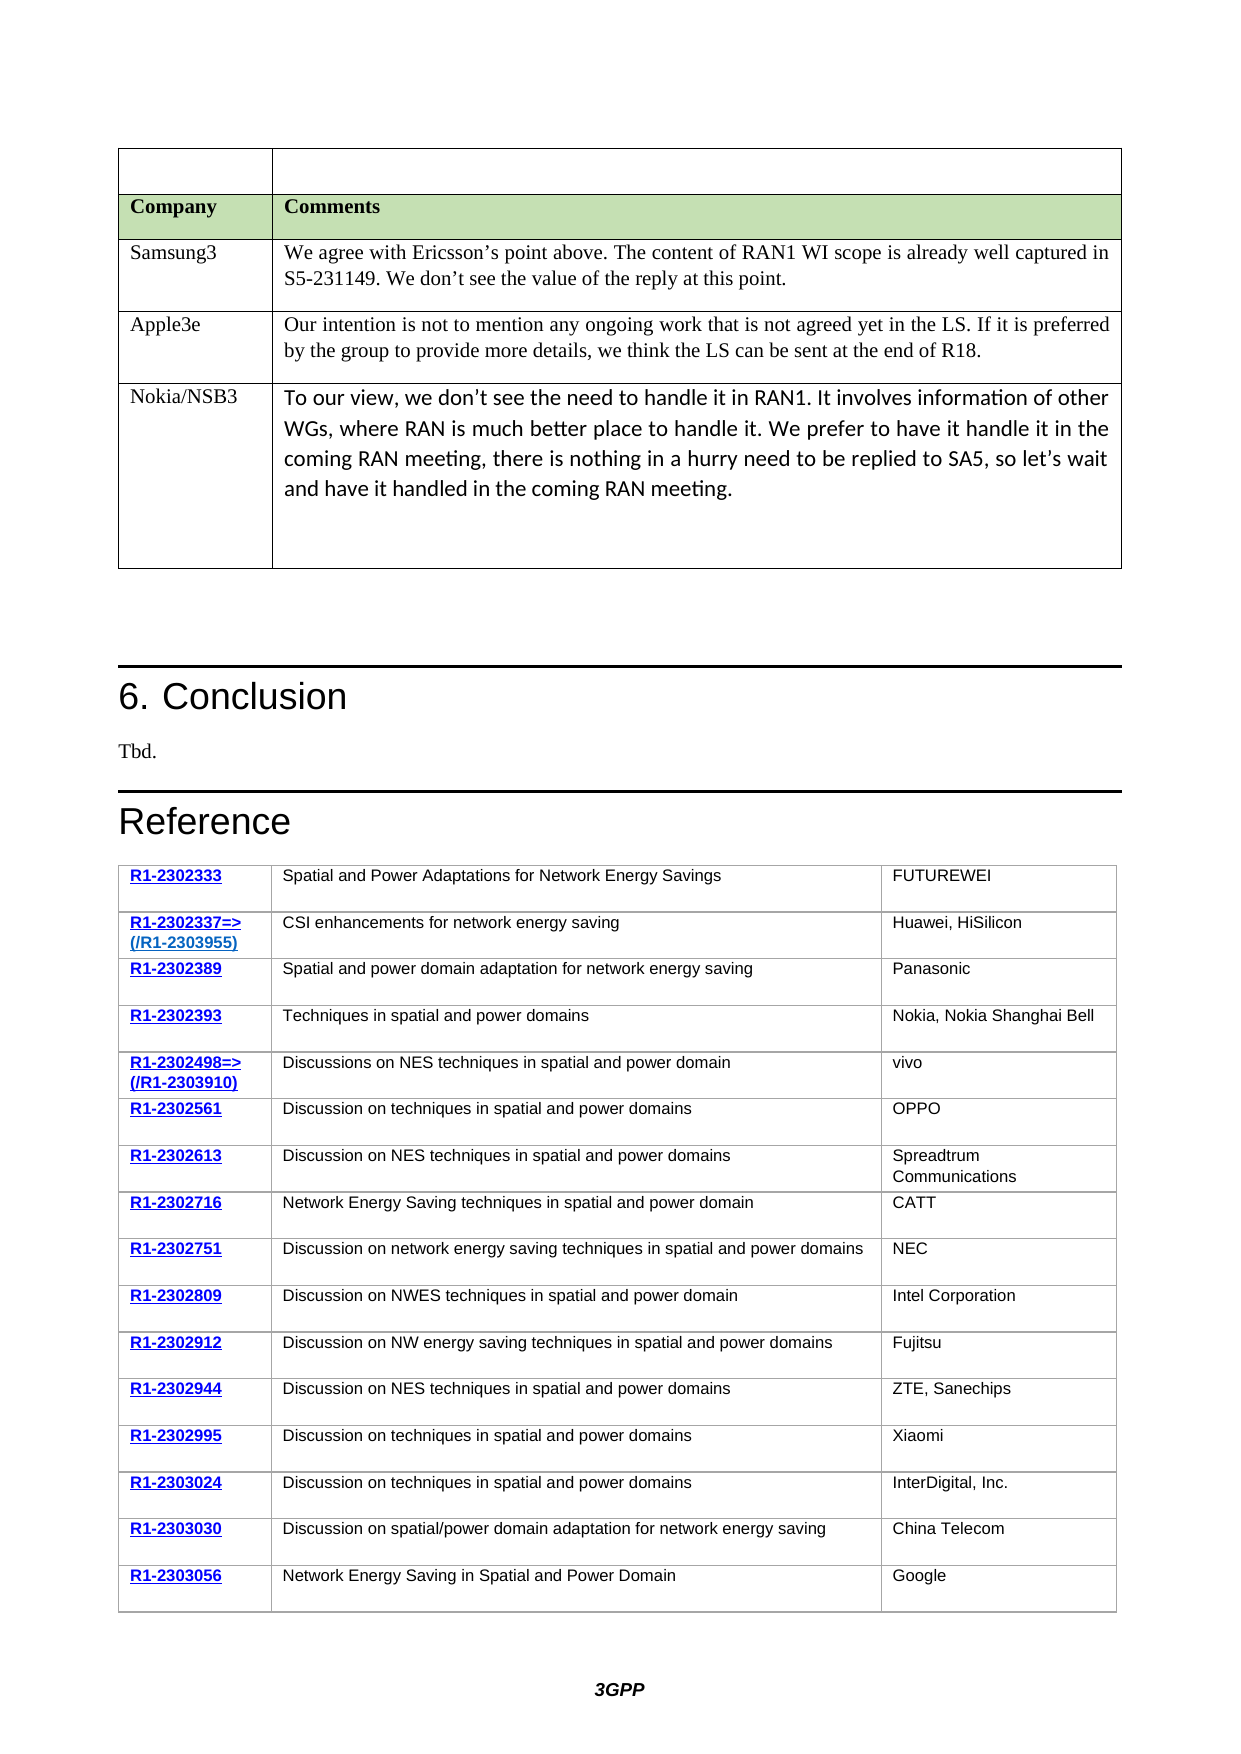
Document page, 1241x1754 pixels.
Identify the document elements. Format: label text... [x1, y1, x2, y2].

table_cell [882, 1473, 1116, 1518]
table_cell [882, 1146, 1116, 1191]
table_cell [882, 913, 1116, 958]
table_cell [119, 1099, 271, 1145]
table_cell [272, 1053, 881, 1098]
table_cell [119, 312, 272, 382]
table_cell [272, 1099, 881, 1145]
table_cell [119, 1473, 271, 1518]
subtitle Reference [118, 793, 1122, 843]
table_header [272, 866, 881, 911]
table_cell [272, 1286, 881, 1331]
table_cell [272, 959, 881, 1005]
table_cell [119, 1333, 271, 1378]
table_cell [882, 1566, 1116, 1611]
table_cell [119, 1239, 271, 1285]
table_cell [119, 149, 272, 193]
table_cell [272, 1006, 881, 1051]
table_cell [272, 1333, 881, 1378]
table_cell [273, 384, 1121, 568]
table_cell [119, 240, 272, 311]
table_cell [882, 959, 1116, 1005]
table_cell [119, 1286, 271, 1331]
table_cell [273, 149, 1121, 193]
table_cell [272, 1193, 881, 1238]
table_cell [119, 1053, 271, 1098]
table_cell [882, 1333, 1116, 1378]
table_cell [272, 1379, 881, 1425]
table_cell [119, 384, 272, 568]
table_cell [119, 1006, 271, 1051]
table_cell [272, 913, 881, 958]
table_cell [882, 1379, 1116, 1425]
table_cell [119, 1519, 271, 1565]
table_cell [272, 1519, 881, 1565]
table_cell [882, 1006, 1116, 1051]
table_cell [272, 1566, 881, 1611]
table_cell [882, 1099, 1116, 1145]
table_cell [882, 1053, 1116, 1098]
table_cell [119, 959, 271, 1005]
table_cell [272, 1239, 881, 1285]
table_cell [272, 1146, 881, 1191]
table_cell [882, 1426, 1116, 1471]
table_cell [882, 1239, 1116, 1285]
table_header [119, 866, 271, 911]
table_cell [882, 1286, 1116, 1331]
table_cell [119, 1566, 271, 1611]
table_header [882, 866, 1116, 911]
text Tbd. [118, 739, 1122, 763]
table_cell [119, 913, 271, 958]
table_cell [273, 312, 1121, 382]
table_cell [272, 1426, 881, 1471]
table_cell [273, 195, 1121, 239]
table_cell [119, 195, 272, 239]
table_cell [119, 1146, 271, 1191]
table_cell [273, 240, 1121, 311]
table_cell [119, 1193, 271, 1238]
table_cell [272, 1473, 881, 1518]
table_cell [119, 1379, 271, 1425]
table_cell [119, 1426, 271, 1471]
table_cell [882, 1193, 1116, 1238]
subtitle Conclusion [118, 668, 1122, 717]
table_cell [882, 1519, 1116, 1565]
